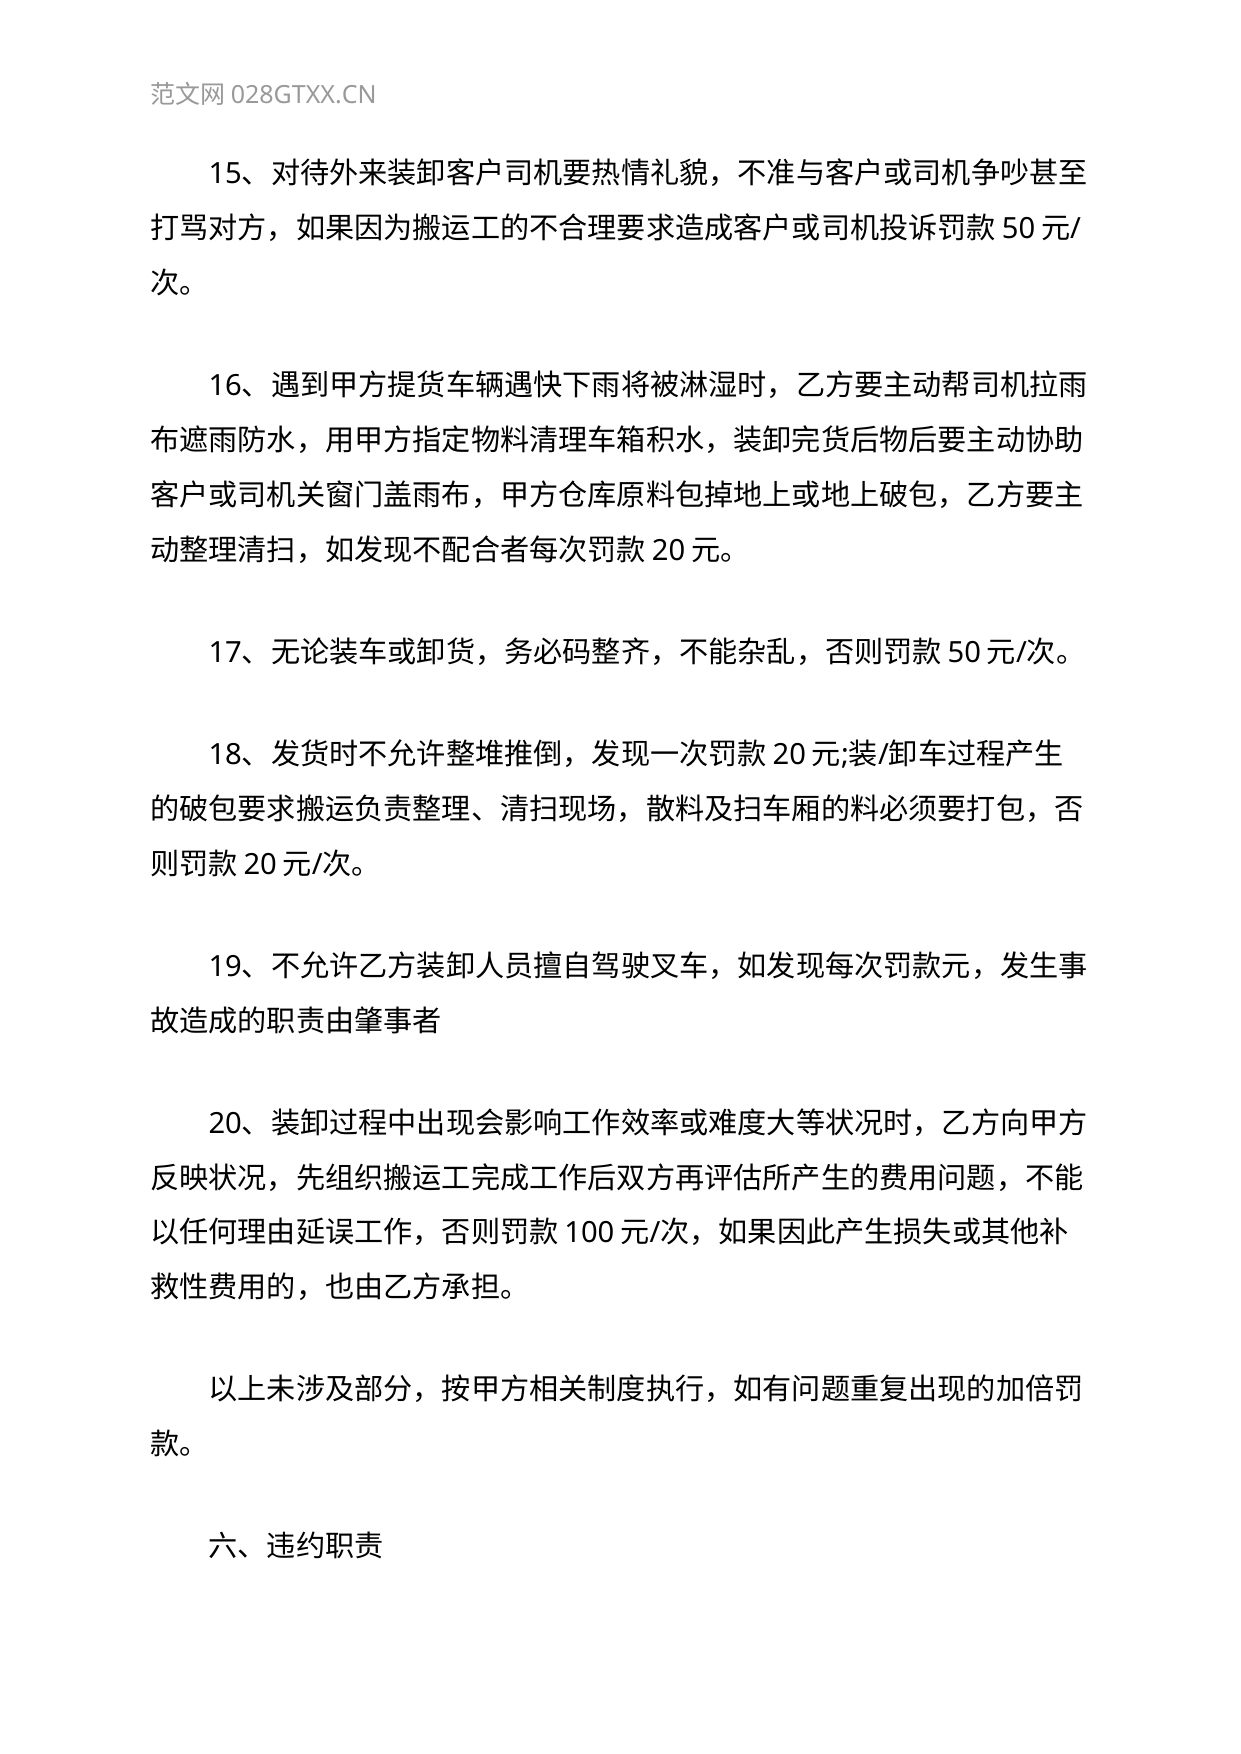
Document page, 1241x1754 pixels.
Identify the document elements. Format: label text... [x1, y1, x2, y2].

text 20、装卸过程中出现会影响工作效率或难度大等状况时，乙方向甲方反映状况，先组织搬运工完成工作后双方再评估所产生的费用问题，不能以任何理由延误工作，否则罚款100元/次，如果因此产生损失或其他补救性费用的，也由乙方承担。 [150, 1099, 1090, 1306]
text 六、违约职责 [150, 1522, 1090, 1565]
text 18、发货时不允许整堆推倒，发现一次罚款20元;装/卸车过程产生的破包要求搬运负责整理、清扫现场，散料及扫车厢的料必须要打包，否则罚款20元/次。 [150, 731, 1090, 883]
text 15、对待外来装卸客户司机要热情礼貌，不准与客户或司机争吵甚至打骂对方，如果因为搬运工的不合理要求造成客户或司机投诉罚款50元/次。 [150, 150, 1090, 302]
text 16、遇到甲方提货车辆遇快下雨将被淋湿时，乙方要主动帮司机拉雨布遮雨防水，用甲方指定物料清理车箱积水，装卸完货后物后要主动协助客户或司机关窗门盖雨布，甲方仓库原料包掉地上或地上破包，乙方要主动整理清扫，如发现不配合者每次罚款20元。 [150, 362, 1090, 569]
text 以上未涉及部分，按甲方相关制度执行，如有问题重复出现的加倍罚款。 [150, 1366, 1090, 1463]
text 17、无论装车或卸货，务必码整齐，不能杂乱，否则罚款50元/次。 [150, 628, 1090, 671]
text 19、不允许乙方装卸人员擅自驾驶叉车，如发现每次罚款元，发生事故造成的职责由肇事者 [150, 942, 1090, 1040]
